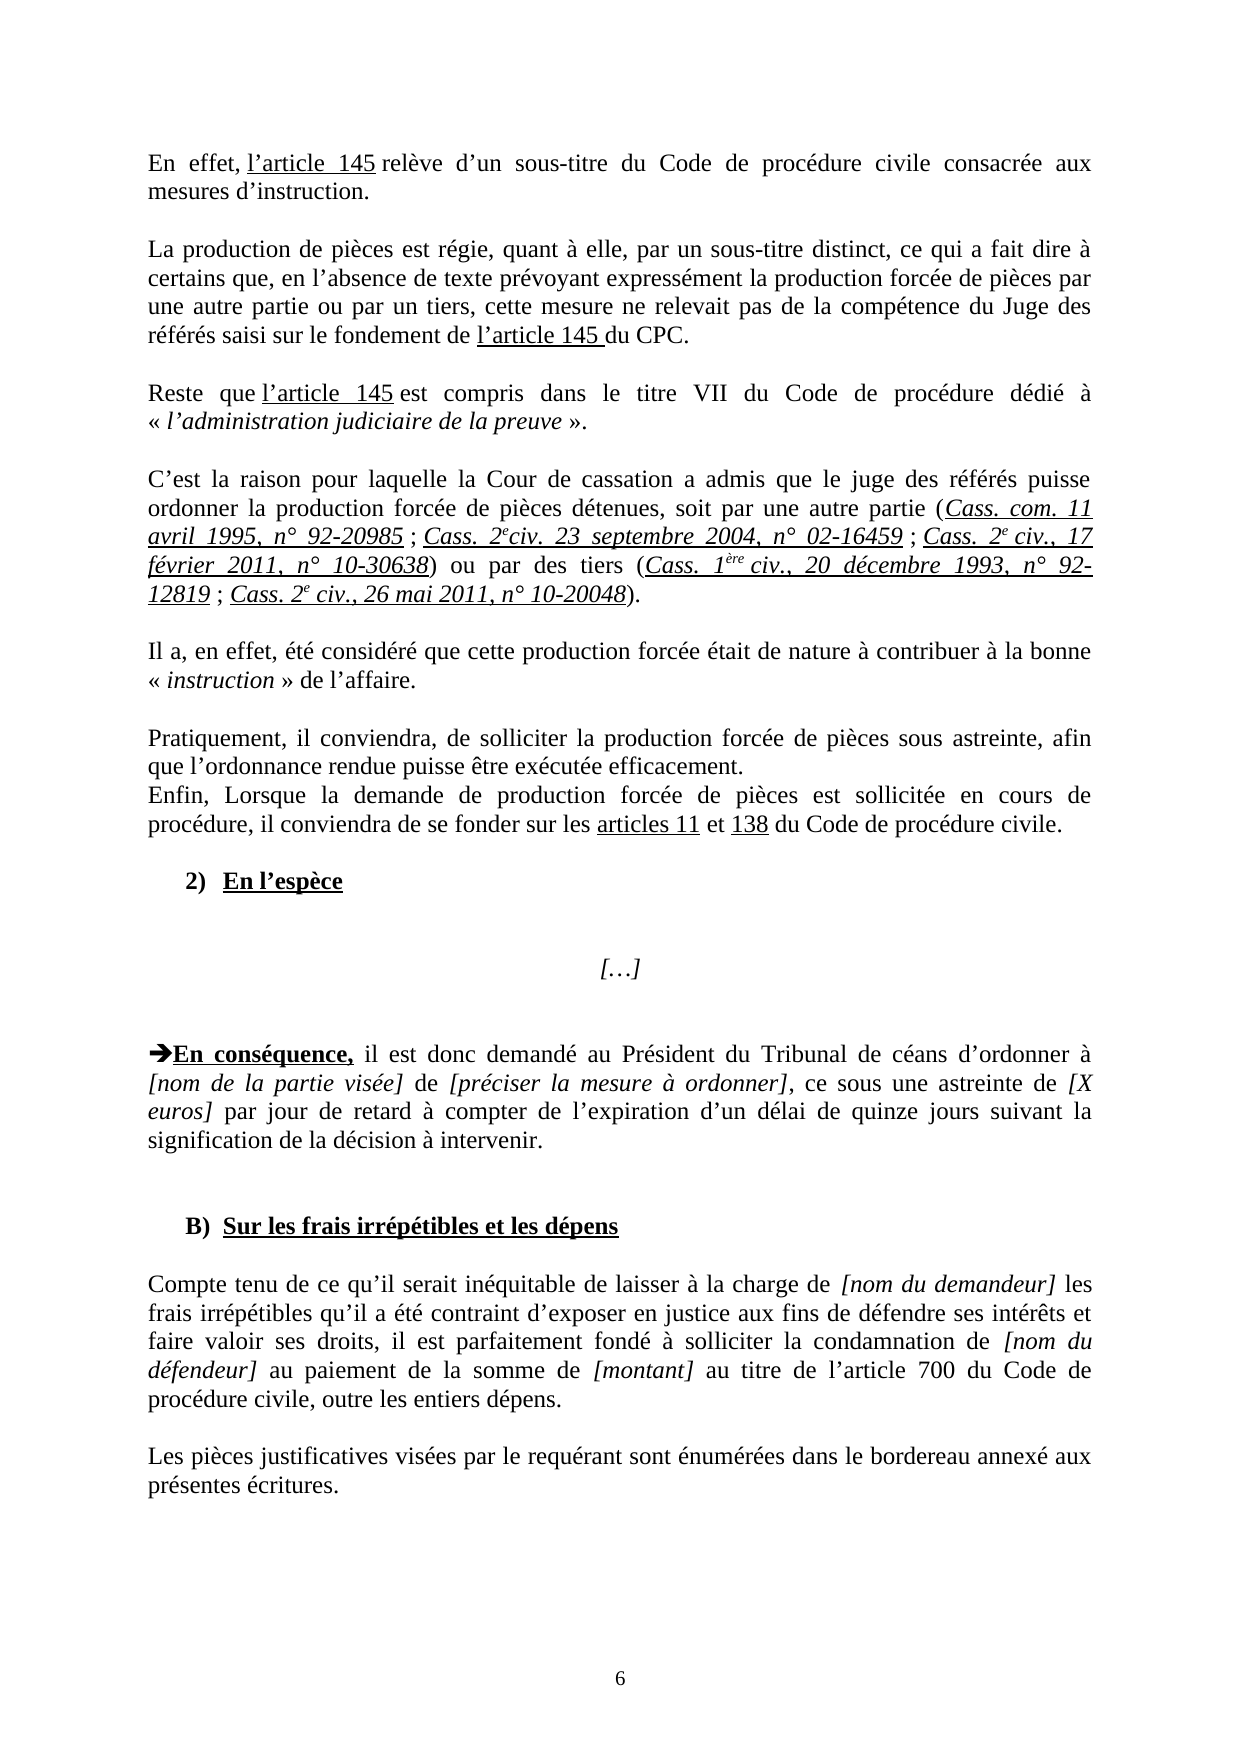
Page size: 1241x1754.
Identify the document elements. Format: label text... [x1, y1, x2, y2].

text Enfin, Lorsque la demande de production forcée de pièces est sollicitée en cours de procédure, il conviendra de se fonder sur les articles 11 et 138 du Code de procédure civile. [148, 780, 1092, 838]
list Sur les frais irrépétibles et les dépens [185, 1211, 1092, 1240]
text […] [148, 953, 1092, 981]
text Reste que l’article 145 est compris dans le titre VII du Code de procédure dédié à « l’administration judiciaire de la preuve ». [148, 378, 1092, 435]
text La production de pièces est régie, quant à elle, par un sous-titre distinct, ce qui a fait dire à certains que, en l’absence de texte prévoyant expressément la production forcée de pièces par une autre partie ou par un tiers, cette mesure ne relevait pas de la compétence du Juge des référés saisi sur le fondement de l’article 145 du CPC. [148, 234, 1092, 349]
text En conséquence, il est donc demandé au Président du Tribunal de céans d’ordonner à [nom de la partie visée] de [préciser la mesure à ordonner], ce sous une astreinte de [X euros] par jour de retard à compter de l’expiration d’un délai de quinze jours suivant la signification de la décision à intervenir. [148, 1039, 1092, 1154]
text Pratiquement, il conviendra, de solliciter la production forcée de pièces sous astreinte, afin que l’ordonnance rendue puisse être exécutée efficacement. [148, 723, 1092, 780]
text En effet, l’article 145 relève d’un sous-titre du Code de procédure civile consacrée aux mesures d’instruction. [148, 148, 1092, 205]
text Il a, en effet, été considéré que cette production forcée était de nature à contribuer à la bonne « instruction » de l’affaire. [148, 636, 1092, 694]
text Les pièces justificatives visées par le requérant sont énumérées dans le bordereau annexé aux présentes écritures. [148, 1441, 1092, 1499]
text C’est la raison pour laquelle la Cour de cassation a admis que le juge des référés puisse ordonner la production forcée de pièces détenues, soit par une autre partie (Cass. com. 11 avril 1995, n° 92-20985 ; Cass. 2eciv. 23 septembre 2004, n° 02-16459 ; Cass. 2e civ., 17 février 2011, n° 10-30638) ou par des tiers (Cass. 1ère civ., 20 décembre 1993, n° 92-12819 ; Cass. 2e civ., 26 mai 2011, n° 10-20048). [148, 464, 1092, 608]
text Compte tenu de ce qu’il serait inéquitable de laisser à la charge de [nom du demandeur] les frais irrépétibles qu’il a été contraint d’exposer en justice aux fins de défendre ses intérêts et faire valoir ses droits, il est parfaitement fondé à solliciter la condamnation de [nom du défendeur] au paiement de la somme de [montant] au titre de l’article 700 du Code de procédure civile, outre les entiers dépens. [148, 1269, 1092, 1413]
list En l’espèce [185, 866, 1092, 895]
